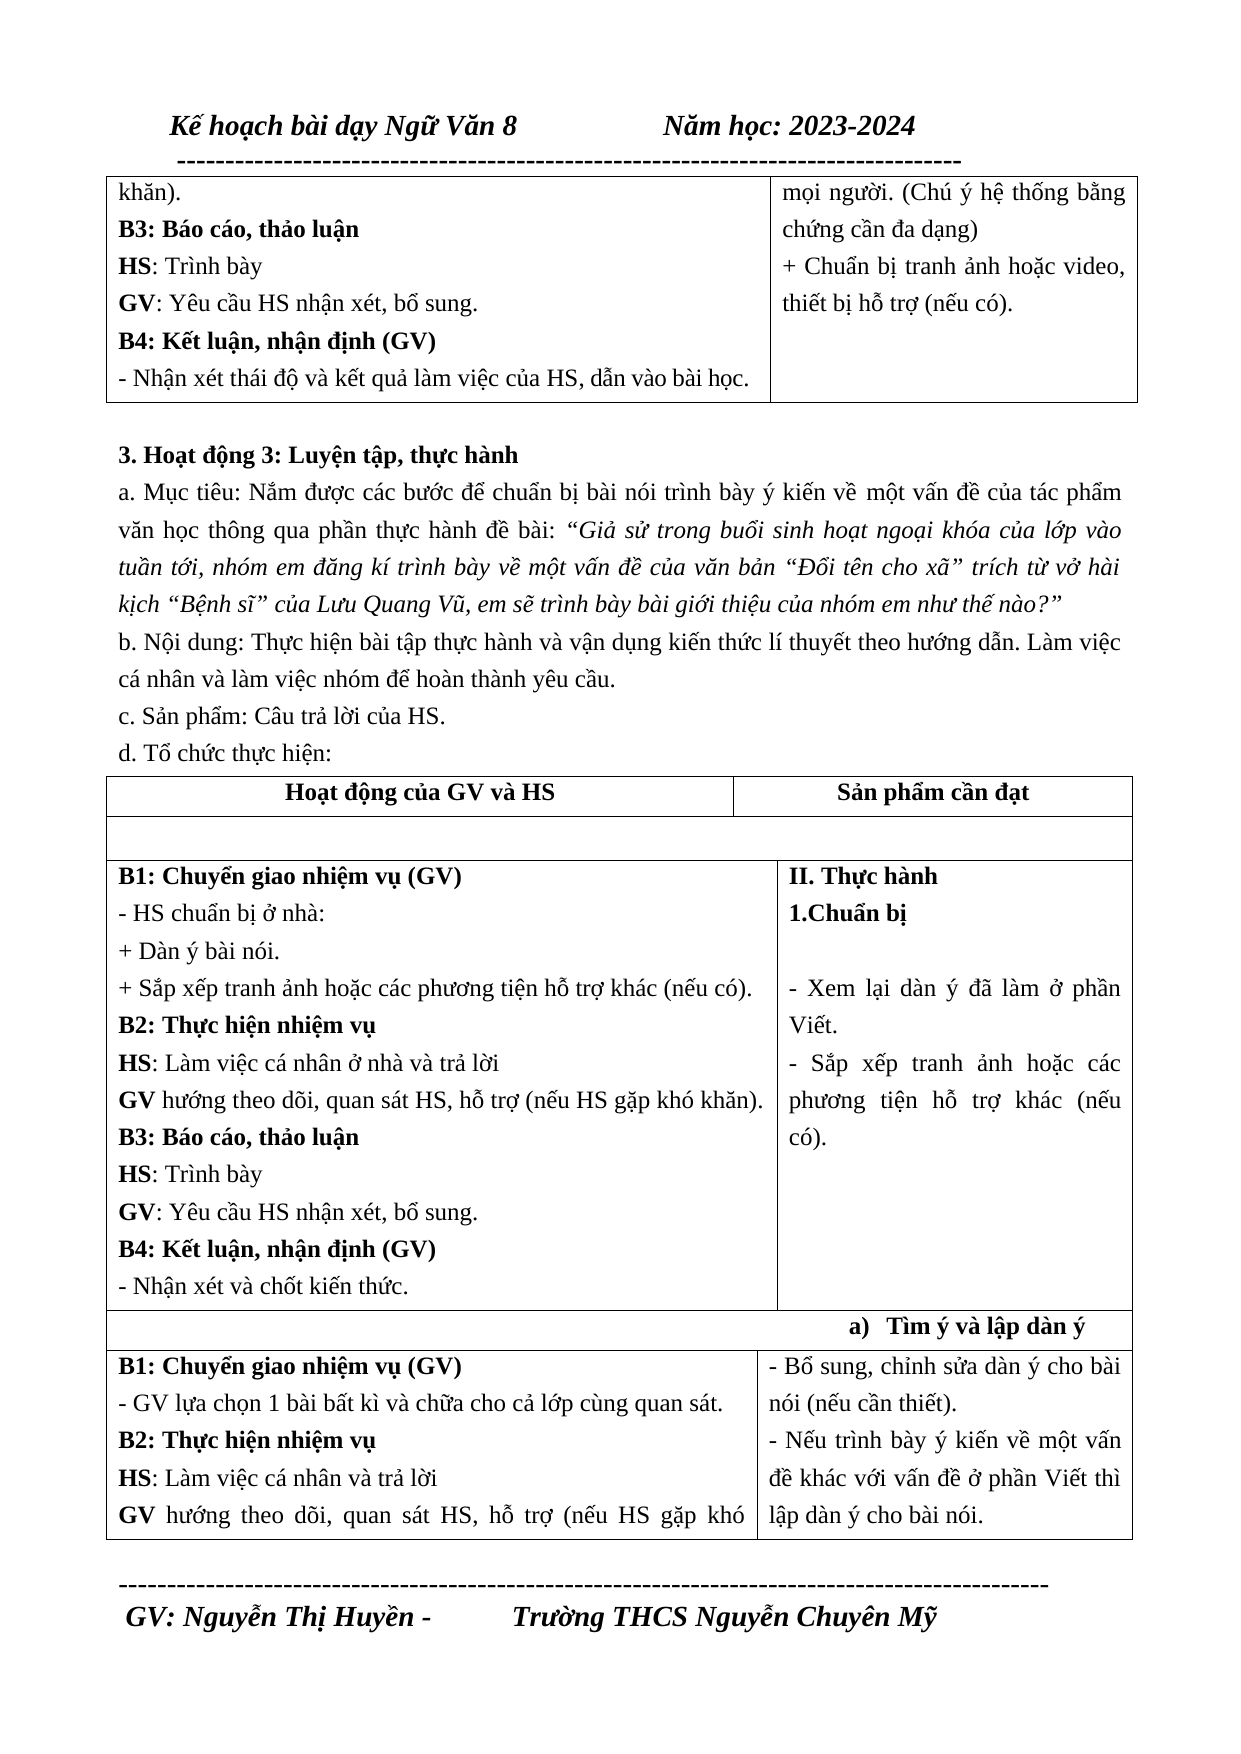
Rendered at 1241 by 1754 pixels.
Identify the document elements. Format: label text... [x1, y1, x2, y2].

text 3. Hoạt động 3: Luyện tập, thực hành [118, 440, 1122, 469]
table_cell II. Thực hành 1.Chuẩn bị - Xem lại dàn ý đã làm ở phần Viết. - Sắp xếp tranh ảnh hoặc các phương tiện hỗ trợ khác (nếu có). [778, 861, 1132, 1310]
table_cell [107, 817, 1132, 860]
text d. Tổ chức thực hiện: [118, 738, 1122, 767]
text c. Sản phẩm: Câu trả lời của HS. [118, 701, 1122, 730]
text a. Mục tiêu: Nắm được các bước để chuẩn bị bài nói trình bày ý kiến về một vấn đề của tác phẩm văn học thông qua phần thực hành đề bài: “Giả sử trong buổi sinh hoạt ngoại khóa của lớp vào tuần tới, nhóm em đăng kí trình bày về một vấn đề của văn bản “Đổi tên cho xã” trích từ vở hài kịch “Bệnh sĩ” của Lưu Quang Vũ, em sẽ trình bày bài giới thiệu của nhóm em như thế nào?” [118, 477, 1122, 618]
table_cell B1: Chuyển giao nhiệm vụ (GV) - HS chuẩn bị ở nhà: + Dàn ý bài nói. + Sắp xếp tranh ảnh hoặc các phương tiện hỗ trợ khác (nếu có). B2: Thực hiện nhiệm vụ HS: Làm việc cá nhân ở nhà và trả lời GV hướng theo dõi, quan sát HS, hỗ trợ (nếu HS gặp khó khăn). B3: Báo cáo, thảo luận HS: Trình bày GV: Yêu cầu HS nhận xét, bổ sung. B4: Kết luận, nhận định (GV) - Nhận xét và chốt kiến thức. [107, 861, 777, 1310]
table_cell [107, 177, 770, 402]
text b. Nội dung: Thực hiện bài tập thực hành và vận dụng kiến thức lí thuyết theo hướng dẫn. Làm việc cá nhân và làm việc nhóm để hoàn thành yêu cầu. [118, 627, 1122, 693]
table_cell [771, 177, 1137, 402]
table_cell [758, 1351, 1132, 1539]
table_cell Tìm ý và lập dàn ý [107, 1311, 1132, 1350]
table_header Hoạt động của GV và HS [107, 777, 733, 816]
table_header Sản phẩm cần đạt [734, 777, 1132, 816]
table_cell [107, 1351, 757, 1539]
